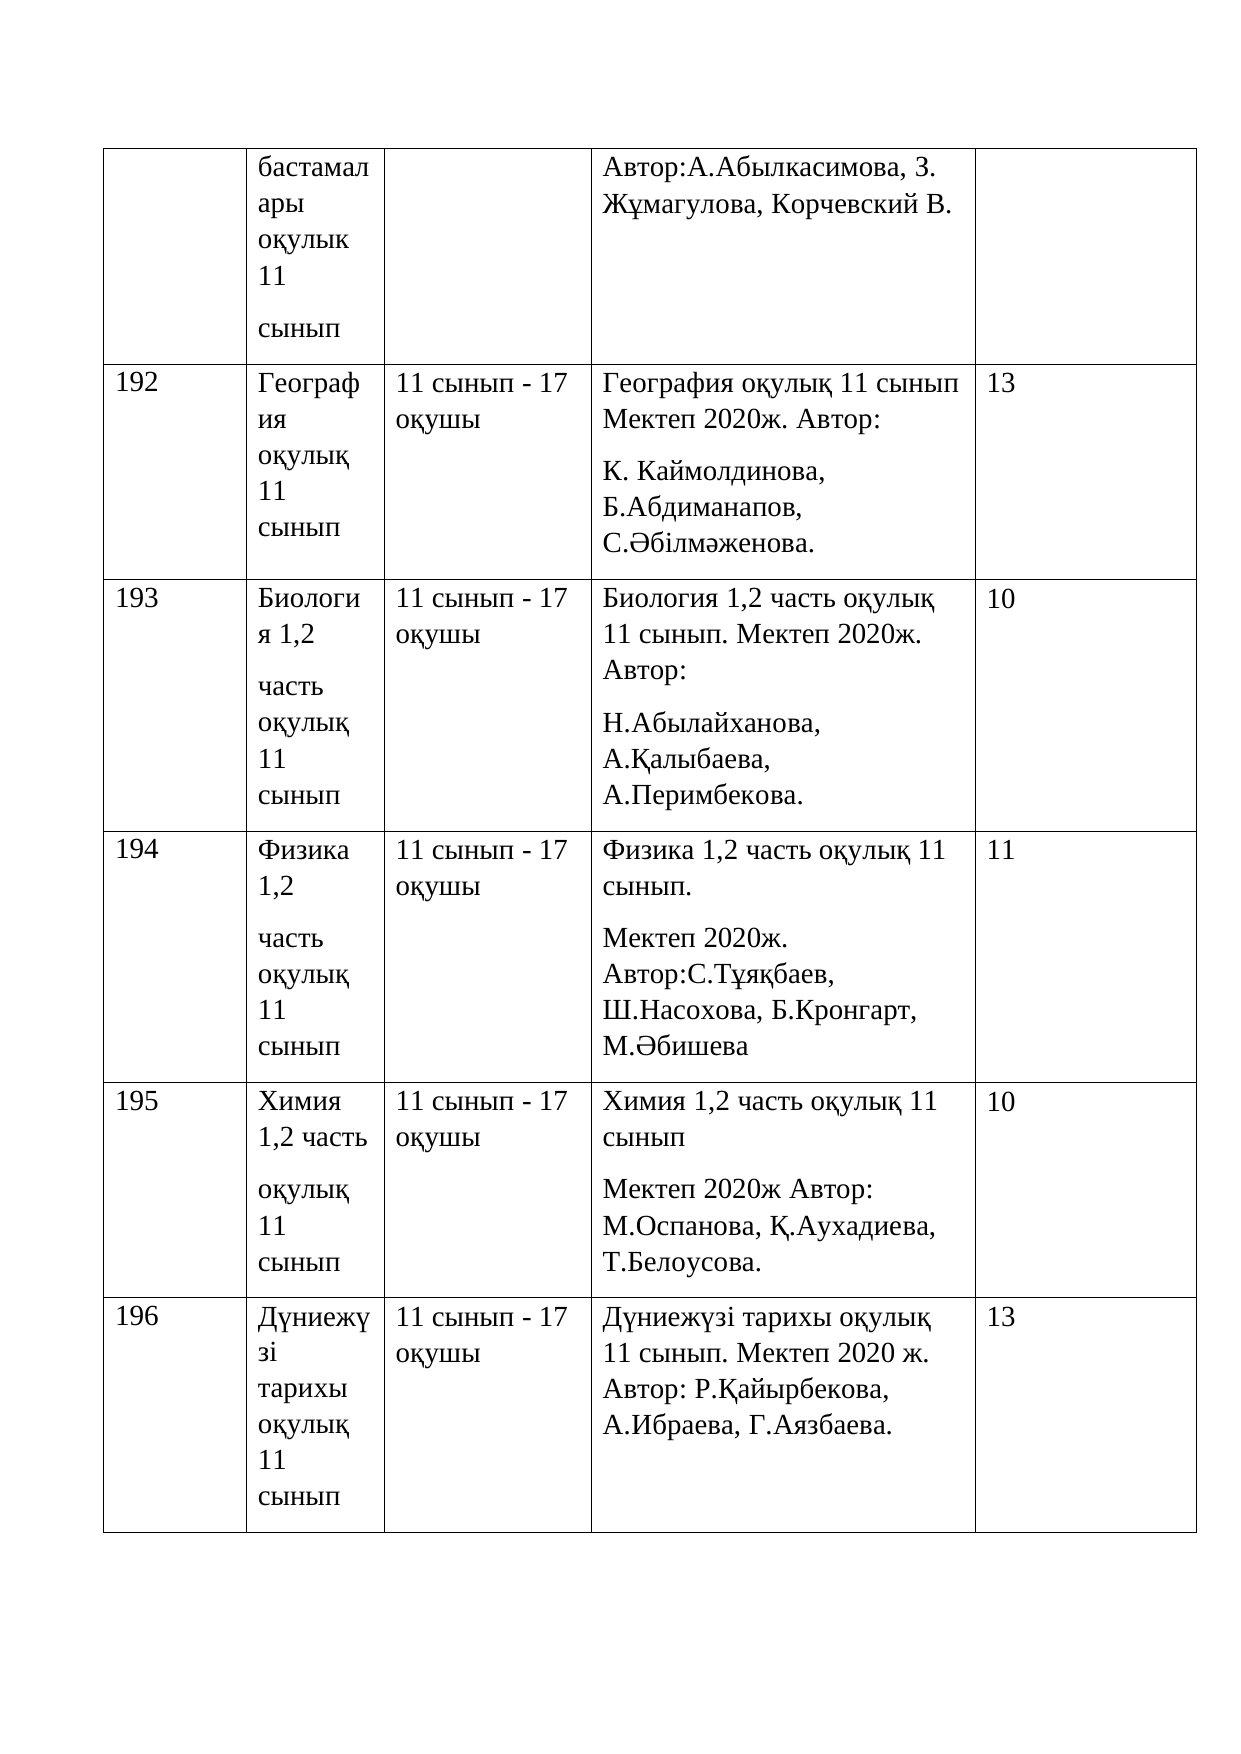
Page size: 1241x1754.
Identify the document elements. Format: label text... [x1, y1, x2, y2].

table_cell 11 сынып - 17 оқушы [385, 580, 591, 831]
table_cell Химия 1,2 часть оқулық 11 сынып Мектеп 2020ж Автор: М.Оспанова, Қ.Аухадиева, Т.Белоусова. [592, 1083, 975, 1297]
table_cell Географ ия оқулық 11 сынып [247, 365, 384, 579]
table_header [104, 149, 246, 364]
table_header бастамал ары оқулык 11 сынып [247, 149, 384, 364]
table_cell 11 [976, 832, 1196, 1082]
table_cell 10 [976, 1083, 1196, 1297]
table_header [976, 149, 1196, 364]
table_cell 192 [104, 365, 246, 579]
table_header [385, 149, 591, 364]
table_cell 13 [976, 1298, 1196, 1532]
table_cell 195 [104, 1083, 246, 1297]
table_cell 194 [104, 832, 246, 1082]
table_cell Биологи я 1,2 часть оқулық 11 сынып [247, 580, 384, 831]
table_cell Химия 1,2 часть оқулық 11 сынып [247, 1083, 384, 1297]
table_cell 11 сынып - 17 оқушы [385, 365, 591, 579]
table_cell 196 [104, 1298, 246, 1532]
table_cell Дүниежүзі тарихы оқулық 11 сынып. Мектеп 2020 ж. Автор: Р.Қайырбекова, А.Ибраева, Г.Аязбаева. [592, 1298, 975, 1532]
table_cell 10 [976, 580, 1196, 831]
table_header Автор:А.Абылкасимова, З. Жұмагулова, Корчевский В. [592, 149, 975, 364]
table_cell 13 [976, 365, 1196, 579]
table_cell 11 сынып - 17 оқушы [385, 832, 591, 1082]
table_cell География оқулық 11 сынып Мектеп 2020ж. Автор: К. Каймолдинова, Б.Абдиманапов, С.Әбілмәженова. [592, 365, 975, 579]
table_cell Физика 1,2 часть оқулық 11 сынып. Мектеп 2020ж. Автор:С.Тұяқбаев, Ш.Насохова, Б.Кронгарт, М.Әбишева [592, 832, 975, 1082]
table_cell Физика 1,2 часть оқулық 11 сынып [247, 832, 384, 1082]
table_cell 193 [104, 580, 246, 831]
table_cell 11 сынып - 17 оқушы [385, 1083, 591, 1297]
table_cell 11 сынып - 17 оқушы [385, 1298, 591, 1532]
table_cell Дүниежү зі тарихы оқулық 11 сынып [247, 1298, 384, 1532]
table_cell Биология 1,2 часть оқулық 11 сынып. Мектеп 2020ж. Автор: Н.Абылайханова, А.Қалыбаева, А.Перимбекова. [592, 580, 975, 831]
